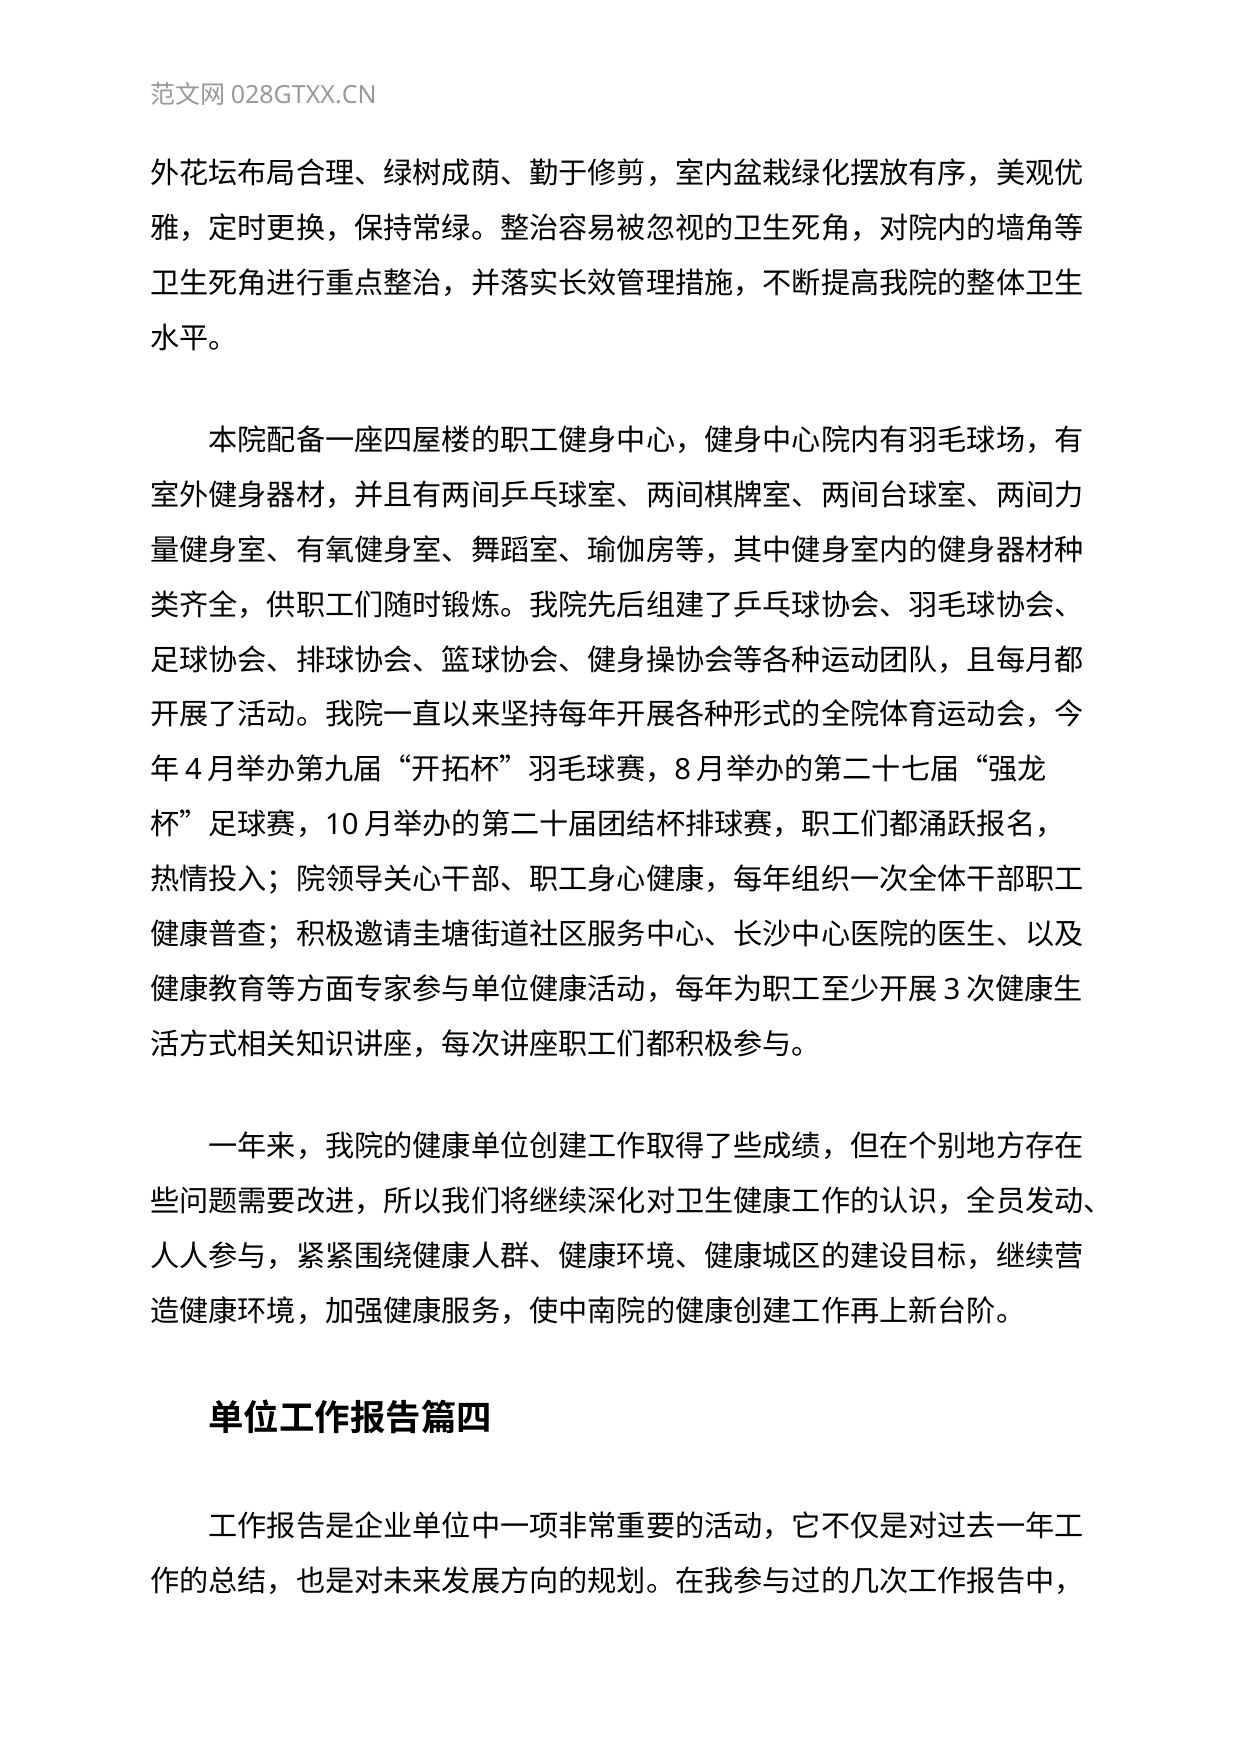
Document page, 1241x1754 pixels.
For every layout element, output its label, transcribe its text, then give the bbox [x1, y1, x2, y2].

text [150, 150, 1090, 357]
text 本院配备一座四屋楼的职工健身中心，健身中心院内有羽毛球场，有室外健身器材，并且有两间乒乓球室、两间棋牌室、两间台球室、两间力量健身室、有氧健身室、舞蹈室、瑜伽房等，其中健身室内的健身器材种类齐全，供职工们随时锻炼。我院先后组建了乒乓球协会、羽毛球协会、足球协会、排球协会、篮球协会、健身操协会等各种运动团队，且每月都开展了活动。我院一直以来坚持每年开展各种形式的全院体育运动会，今年4月举办第九届“开拓杯”羽毛球赛，8月举办的第二十七届“强龙杯”足球赛，10月举办的第二十届团结杯排球赛，职工们都涌跃报名，热情投入；院领导关心干部、职工身心健康，每年组织一次全体干部职工健康普查；积极邀请圭塘街道社区服务中心、长沙中心医院的医生、以及健康教育等方面专家参与单位健康活动，每年为职工至少开展3次健康生活方式相关知识讲座，每次讲座职工们都积极参与。 [150, 416, 1090, 1063]
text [150, 1502, 1090, 1599]
text 一年来，我院的健康单位创建工作取得了些成绩，但在个别地方存在些问题需要改进，所以我们将继续深化对卫生健康工作的认识，全员发动、人人参与，紧紧围绕健康人群、健康环境、健康城区的建设目标，继续营造健康环境，加强健康服务，使中南院的健康创建工作再上新台阶。 [150, 1122, 1090, 1329]
text 单位工作报告篇四 [150, 1389, 1090, 1440]
